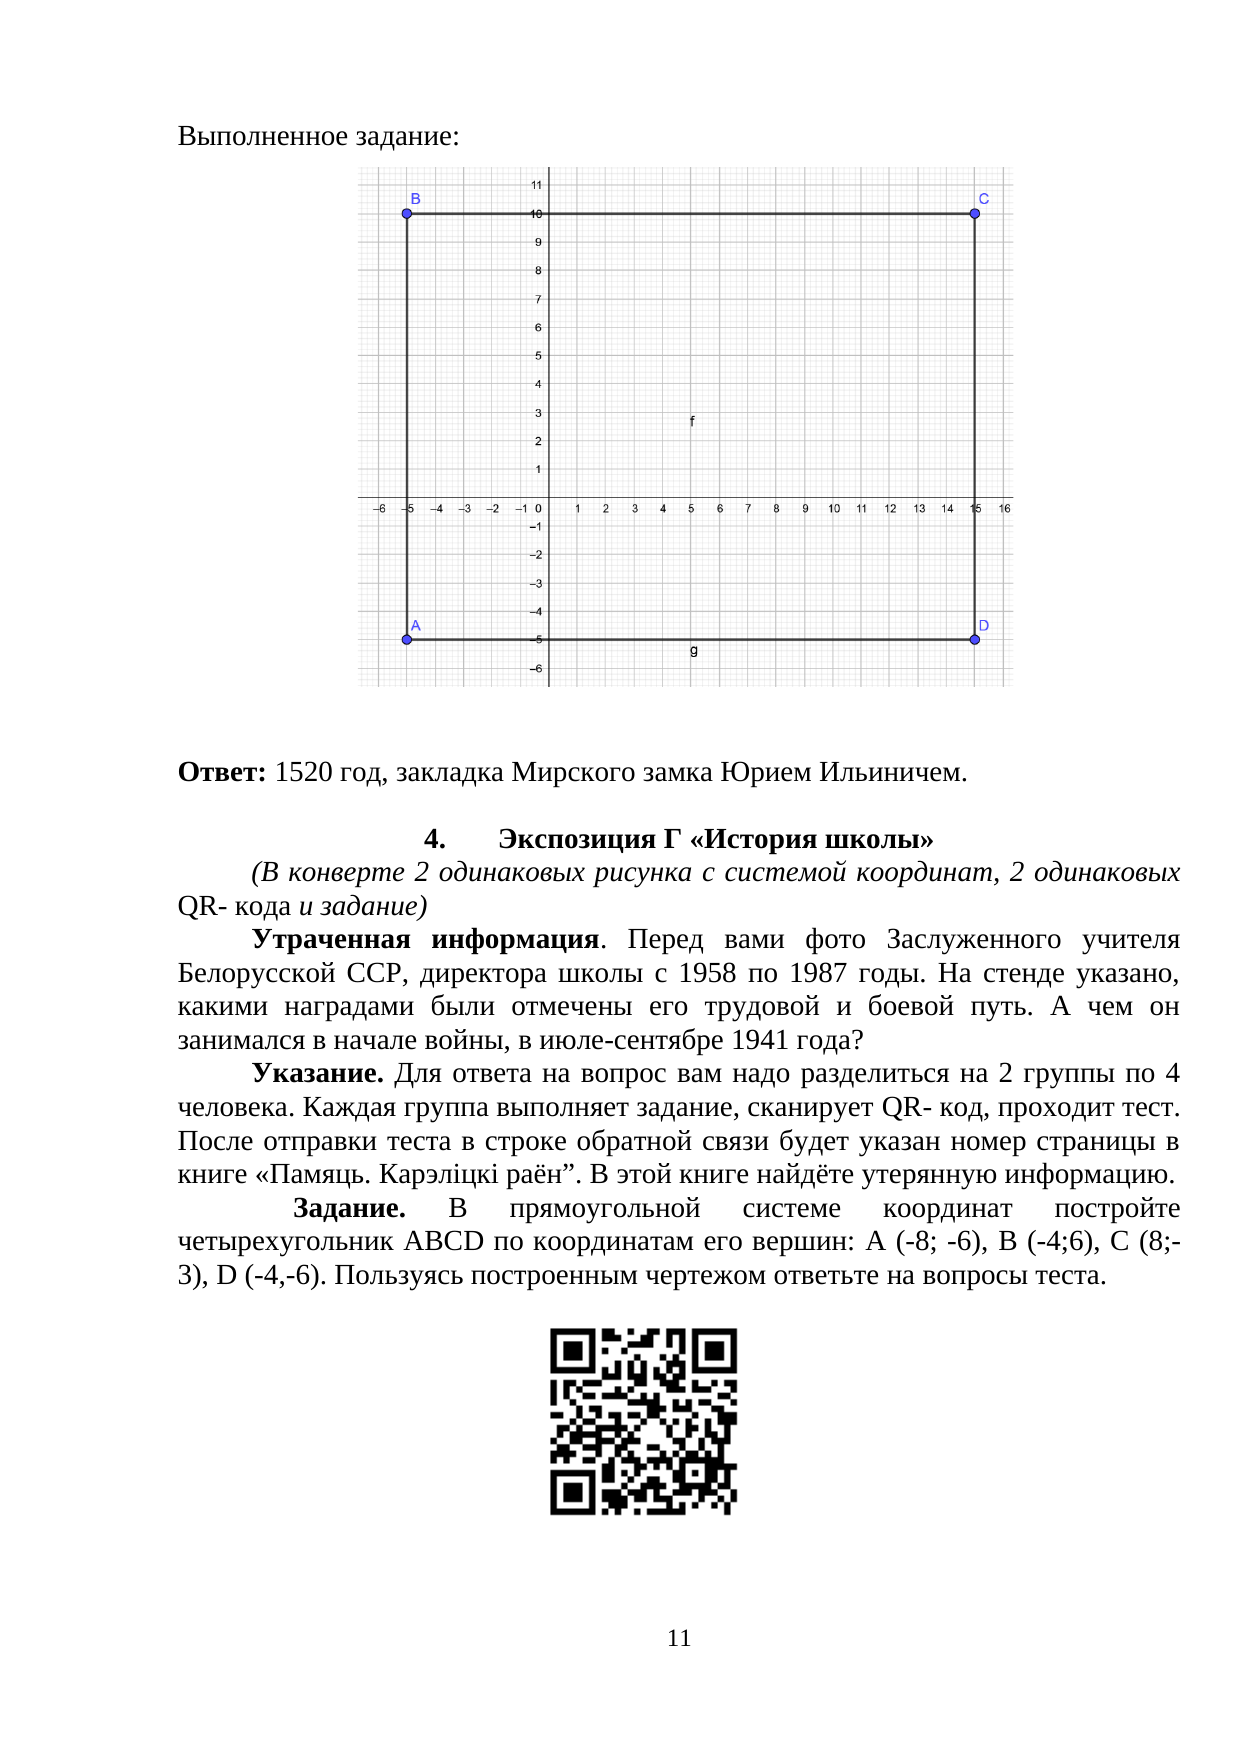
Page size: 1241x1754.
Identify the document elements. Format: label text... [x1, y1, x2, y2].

text Утраченная информация. Перед вами фото Заслуженного учителя Белорусской ССР, директора школы с 1958 по 1987 годы. На стенде указано, какими наградами были отмечены его трудовой и боевой путь. А чем он занимался в начале войны, в июле-сентябре 1941 года? [177, 921, 1181, 1056]
picture [357, 167, 1014, 687]
text Ответ: 1520 год, закладка Мирского замка Юрием Ильиничем. [177, 754, 1181, 787]
text Выполненное задание: [177, 118, 1181, 152]
text Задание. В прямоугольной системе координат постройте четырехугольник ABCD по координатам его вершин: A (-8; -6), B (-4;6), C (8;-3), D (-4,-6). Пользуясь построенным чертежом ответьте на вопросы теста. [177, 1190, 1181, 1290]
list Экспозиция Г «История школы» [177, 821, 1181, 854]
picture [525, 1303, 763, 1541]
text (В конверте 2 одинаковых рисунка с системой координат, 2 одинаковых QR- кода и задание) [177, 854, 1181, 921]
text Указание. Для ответа на вопрос вам надо разделиться на 2 группы по 4 человека. Каждая группа выполняет задание, сканирует QR- код, проходит тест. После отправки теста в строке обратной связи будет указан номер страницы в книге «Памяць. Карэліцкі раён”. В этой книге найдёте утерянную информацию. [177, 1056, 1181, 1190]
